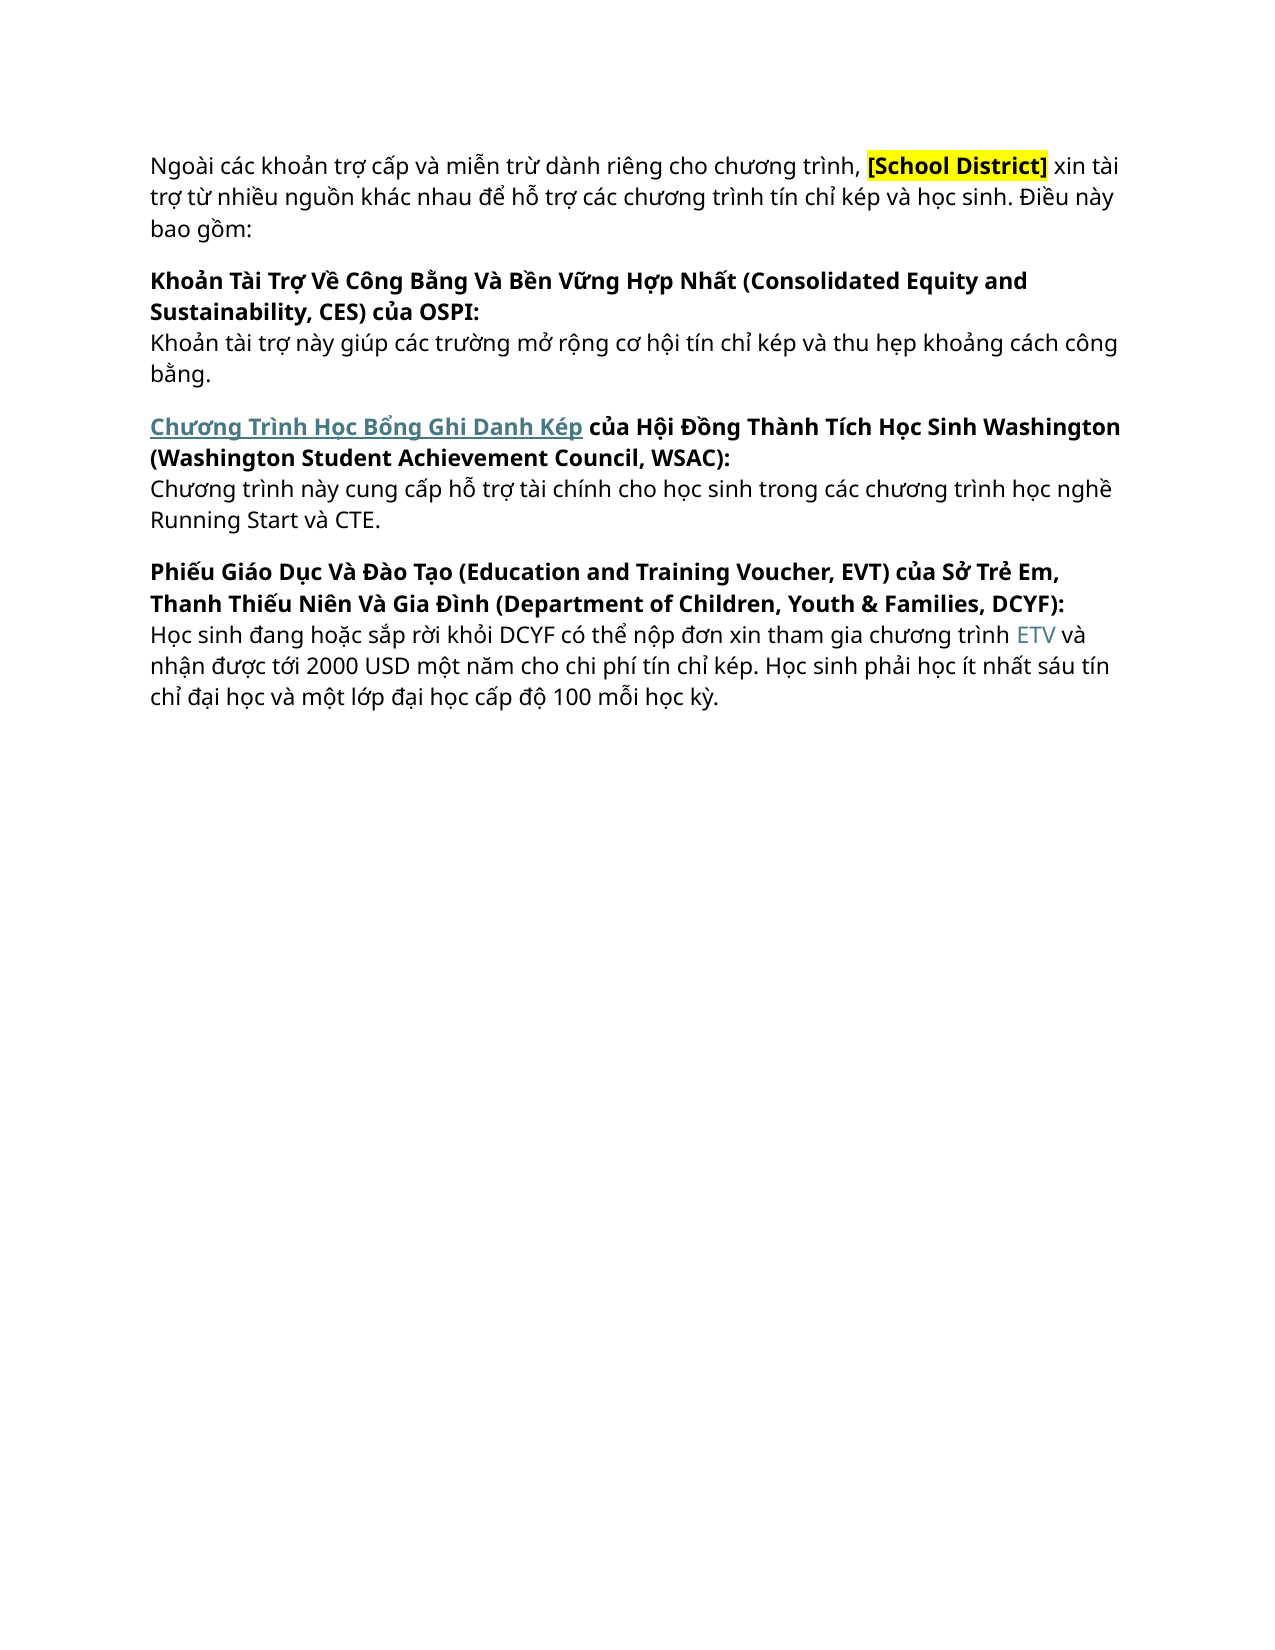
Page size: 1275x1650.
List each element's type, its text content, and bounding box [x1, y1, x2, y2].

subtitle Khoản Tài Trợ Về Công Bằng Và Bền Vững Hợp Nhất (Consolidated Equity and Sustainability, CES) của OSPI: [150, 264, 1125, 327]
subtitle Phiếu Giáo Dục Và Đào Tạo (Education and Training Voucher, EVT) của Sở Trẻ Em, Thanh Thiếu Niên Và Gia Đình (Department of Children, Youth & Families, DCYF): [150, 556, 1125, 619]
text Khoản tài trợ này giúp các trường mở rộng cơ hội tín chỉ kép và thu hẹp khoảng cách công bằng. [150, 327, 1139, 389]
text Ngoài các khoản trợ cấp và miễn trừ dành riêng cho chương trình, [School District] xin tài trợ từ nhiều nguồn khác nhau để hỗ trợ các chương trình tín chỉ kép và học sinh. Điều này bao gồm: [150, 150, 1139, 244]
text Học sinh đang hoặc sắp rời khỏi DCYF có thể nộp đơn xin tham gia chương trình ETV và nhận được tới 2000 USD một năm cho chi phí tín chỉ kép. Học sinh phải học ít nhất sáu tín chỉ đại học và một lớp đại học cấp độ 100 mỗi học kỳ. [150, 619, 1125, 712]
subtitle Chương Trình Học Bổng Ghi Danh Kép của Hội Đồng Thành Tích Học Sinh Washington (Washington Student Achievement Council, WSAC): [150, 410, 1125, 473]
text Chương trình này cung cấp hỗ trợ tài chính cho học sinh trong các chương trình học nghề Running Start và CTE. [150, 473, 1125, 535]
